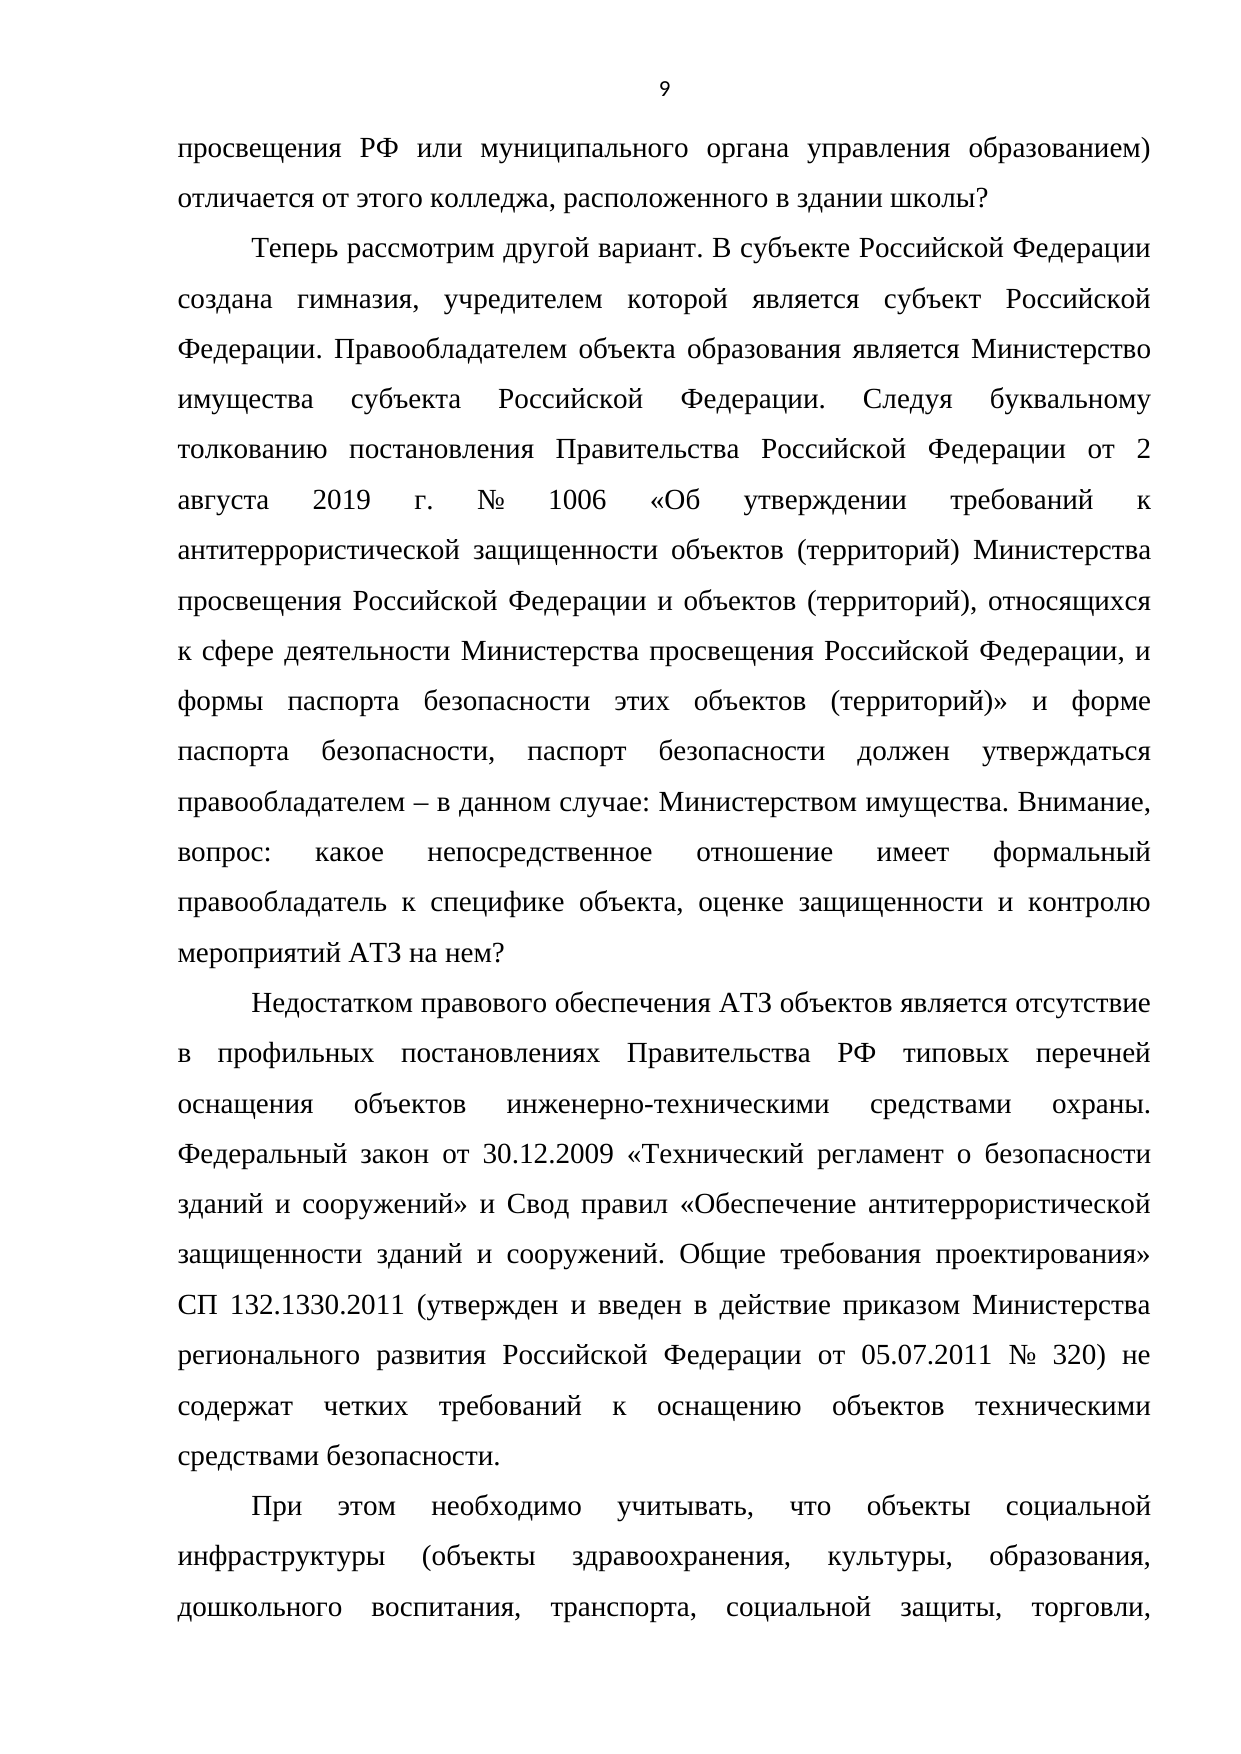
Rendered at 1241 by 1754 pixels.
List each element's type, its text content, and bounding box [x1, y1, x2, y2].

text Не вполне понятна логика, почему требования к антитеррористической защищенности ряда объектов определяются профильными постановлениями Правительства РФ, действующими в отношении правообладателей. Пример: требования к антитеррористической защищенности любого колледжа Министерства здравоохранения в настоящее время определяются постановлением Правительства РФ от 13 января 2017 года № 8 «Об утверждении требований к антитеррористической защищенности объектов (территорий) Министерства здравоохранения Российской Федерации и объектов (территорий), относящихся к сфере деятельности Министерства здравоохранения Российской Федерации, и формы паспорта безопасности этих объектов (территорий)», поскольку правообладателем объекта является Министерство здравоохранения субъекта Российской Федерации. Резонный вопрос: чем типовая школа (относится к сфере деятельности Министерства просвещения РФ или муниципального органа управления образованием) отличается от этого колледжа, расположенного в здании школы? [177, 130, 1152, 214]
text Теперь рассмотрим другой вариант. В субъекте Российской Федерации создана гимназия, учредителем которой является субъект Российской Федерации. Правообладателем объекта образования является Министерство имущества субъекта Российской Федерации. Следуя буквальному толкованию постановления Правительства Российской Федерации от 2 августа 2019 г. № 1006 «Об утверждении требований к антитеррористической защищенности объектов (территорий) Министерства просвещения Российской Федерации и объектов (территорий), относящихся к сфере деятельности Министерства просвещения Российской Федерации, и формы паспорта безопасности этих объектов (территорий)» и форме паспорта безопасности, паспорт безопасности должен утверждаться правообладателем – в данном случае: Министерством имущества. Внимание, вопрос: какое непосредственное отношение имеет формальный правообладатель к специфике объекта, оценке защищенности и контролю мероприятий АТЗ на нем? [177, 230, 1152, 968]
text Недостатком правового обеспечения АТЗ объектов является отсутствие в профильных постановлениях Правительства РФ типовых перечней оснащения объектов инженерно-техническими средствами охраны. Федеральный закон от 30.12.2009 «Технический регламент о безопасности зданий и сооружений» и Свод правил «Обеспечение антитеррористической защищенности зданий и сооружений. Общие требования проектирования» СП 132.1330.2011 (утвержден и введен в действие приказом Министерства регионального развития Российской Федерации от 05.07.2011 № 320) не содержат четких требований к оснащению объектов техническими средствами безопасности. [177, 985, 1152, 1471]
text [177, 1488, 1152, 1622]
